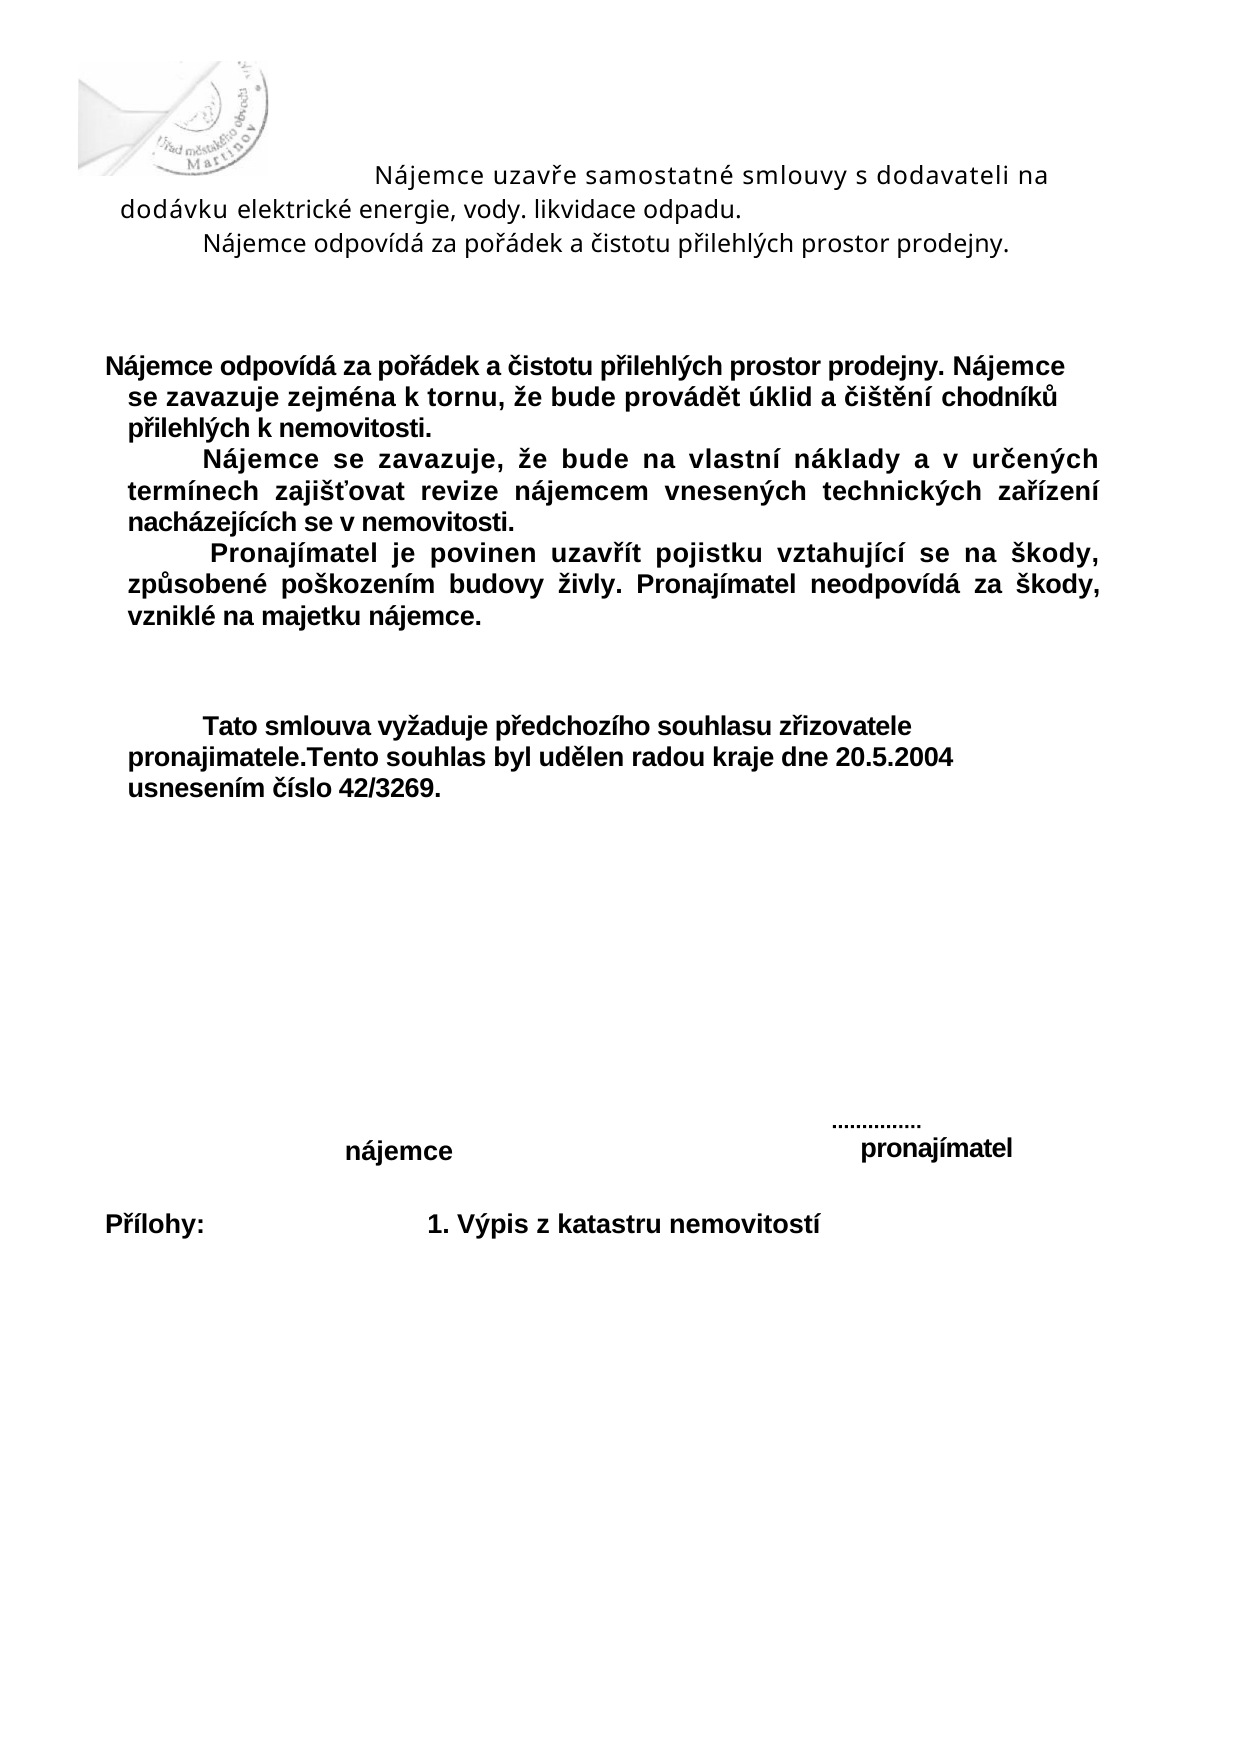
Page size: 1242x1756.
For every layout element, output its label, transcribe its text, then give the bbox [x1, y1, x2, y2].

text Tato smlouva vyžaduje předchozího souhlasu zřizovatele pronajimatele.Tento souhlas byl udělen radou kraje dne 20.5.2004 usnesením číslo 42/3269. [127, 710, 996, 803]
picture [77, 61, 269, 176]
text Přílohy: 1. Výpis z katastru nemovitostí [105, 1209, 1123, 1239]
text Nájemce se zavazuje, že bude na vlastní náklady a v určených termínech zajišťovat revize nájemcem vnesených technických zařízení nacházejících se v nemovitosti. [127, 443, 1101, 537]
text Pronajímatel je povinen uzavřít pojistku vztahující se na škody, způsobené poškozením budovy živly. Pronajímatel neodpovídá za škody, vzniklé na majetku nájemce. [127, 537, 1101, 631]
text Nájemce odpovídá za pořádek a čistotu přilehlých prostor prodejny. [202, 226, 1123, 260]
text Nájemce odpovídá za pořádek a čistotu přilehlých prostor prodejny. Nájemce se zavazuje zejména k tornu, že bude provádět úklid a čištění chodníků přilehlých k nemovitosti. [105, 350, 1101, 443]
text Nájemce uzavře samostatné smlouvy s dodavateli na dodávku elektrické energie, vody. likvidace odpadu. [120, 157, 1093, 226]
